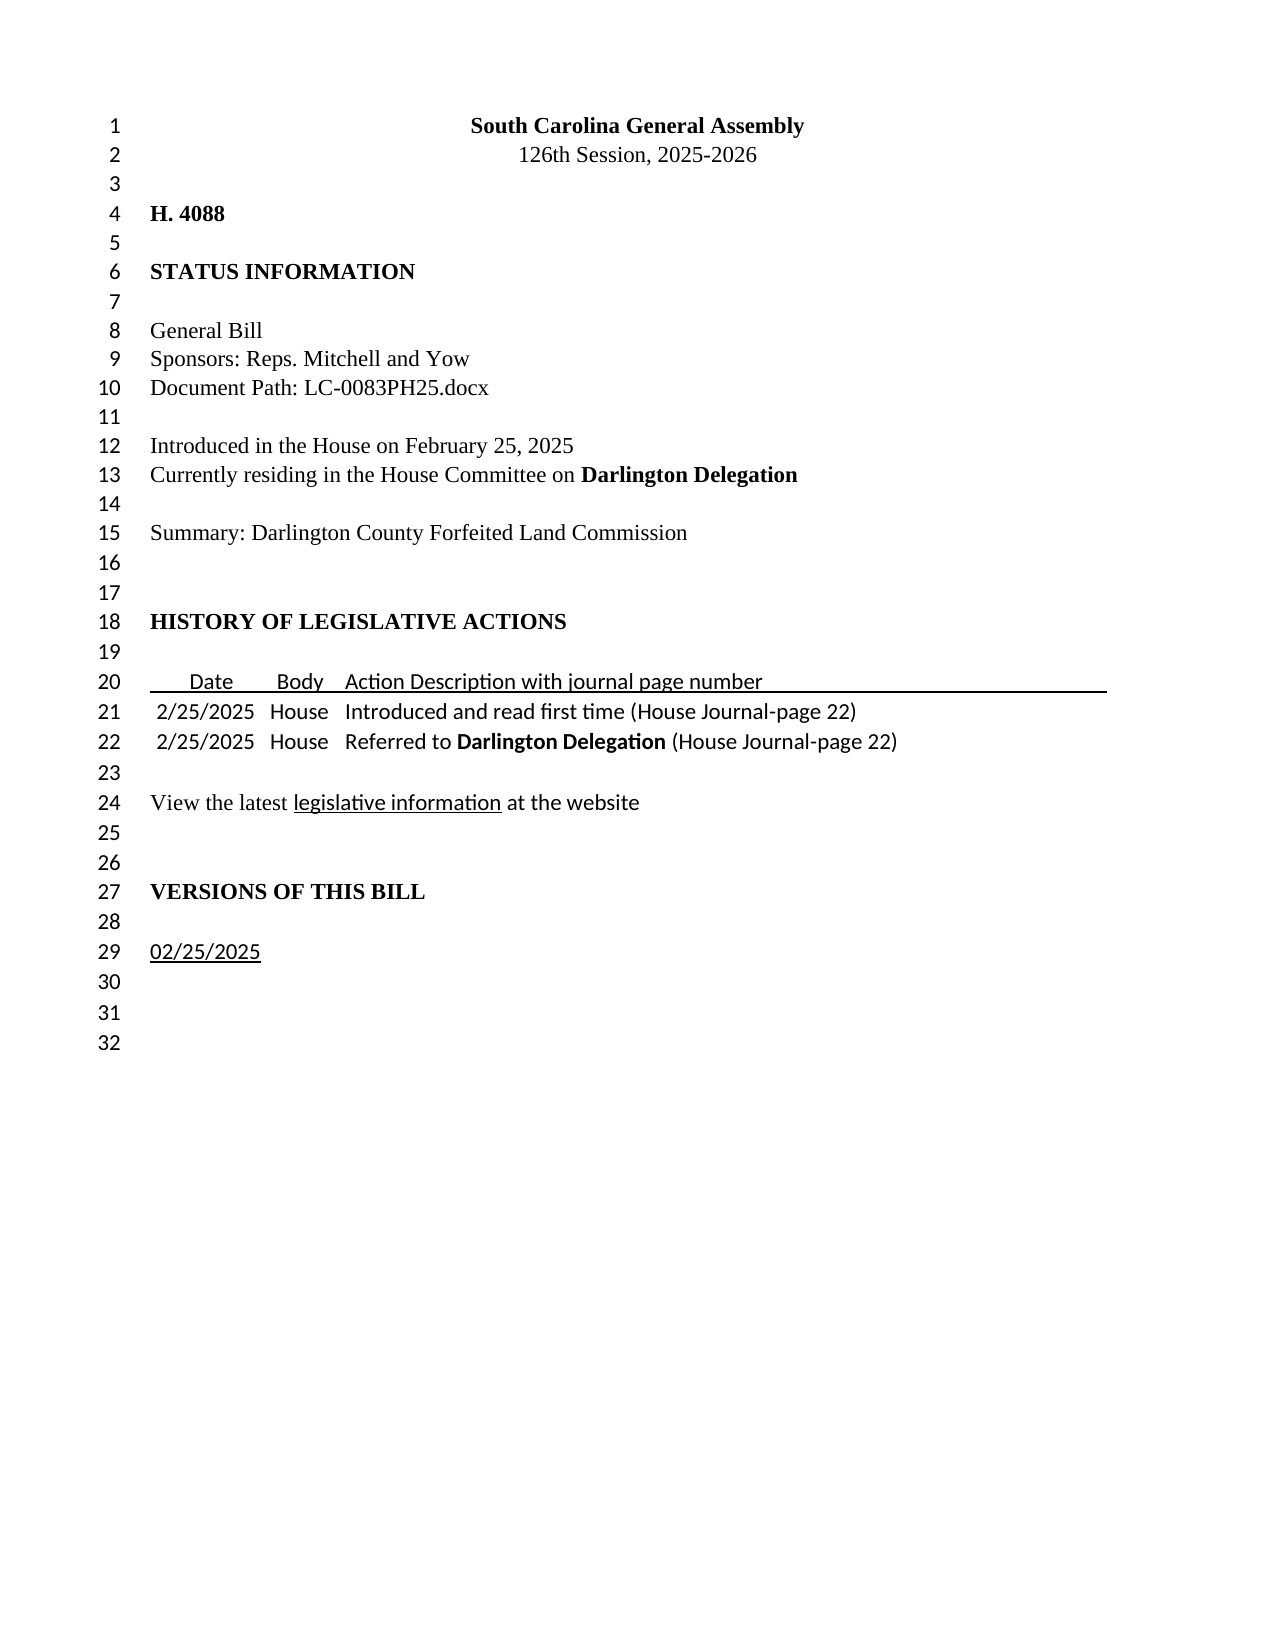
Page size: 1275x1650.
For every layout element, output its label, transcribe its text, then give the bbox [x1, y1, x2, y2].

text South Carolina General Assembly [150, 112, 1125, 139]
text Currently residing in the House Committee on Darlington Delegation [150, 461, 1125, 487]
text Document Path: LC-0083PH25.docx [150, 374, 1125, 400]
text Summary: Darlington County Forfeited Land Commission [150, 519, 1125, 546]
text HISTORY OF LEGISLATIVE ACTIONS [150, 608, 1125, 635]
text 2/25/2025 House Introduced and read first time (House Journal-page 22) [150, 697, 1125, 725]
text Sponsors: Reps. Mitchell and Yow [150, 345, 1125, 372]
text 126th Session, 2025-2026 [150, 141, 1125, 167]
text VERSIONS OF THIS BILL [150, 878, 1125, 905]
text Introduced in the House on February 25, 2025 [150, 432, 1125, 459]
text STATUS INFORMATION [150, 258, 1125, 284]
text 2/25/2025 House Referred to Darlington Delegation (House Journal-page 22) [150, 727, 1125, 755]
text Date Body Action Description with journal page number [150, 667, 1125, 695]
text 02/25/2025 [150, 937, 1125, 965]
text H. 4088 [150, 199, 1125, 226]
text General Bill [150, 317, 1125, 343]
text View the latest legislative information at the website [150, 788, 1125, 816]
